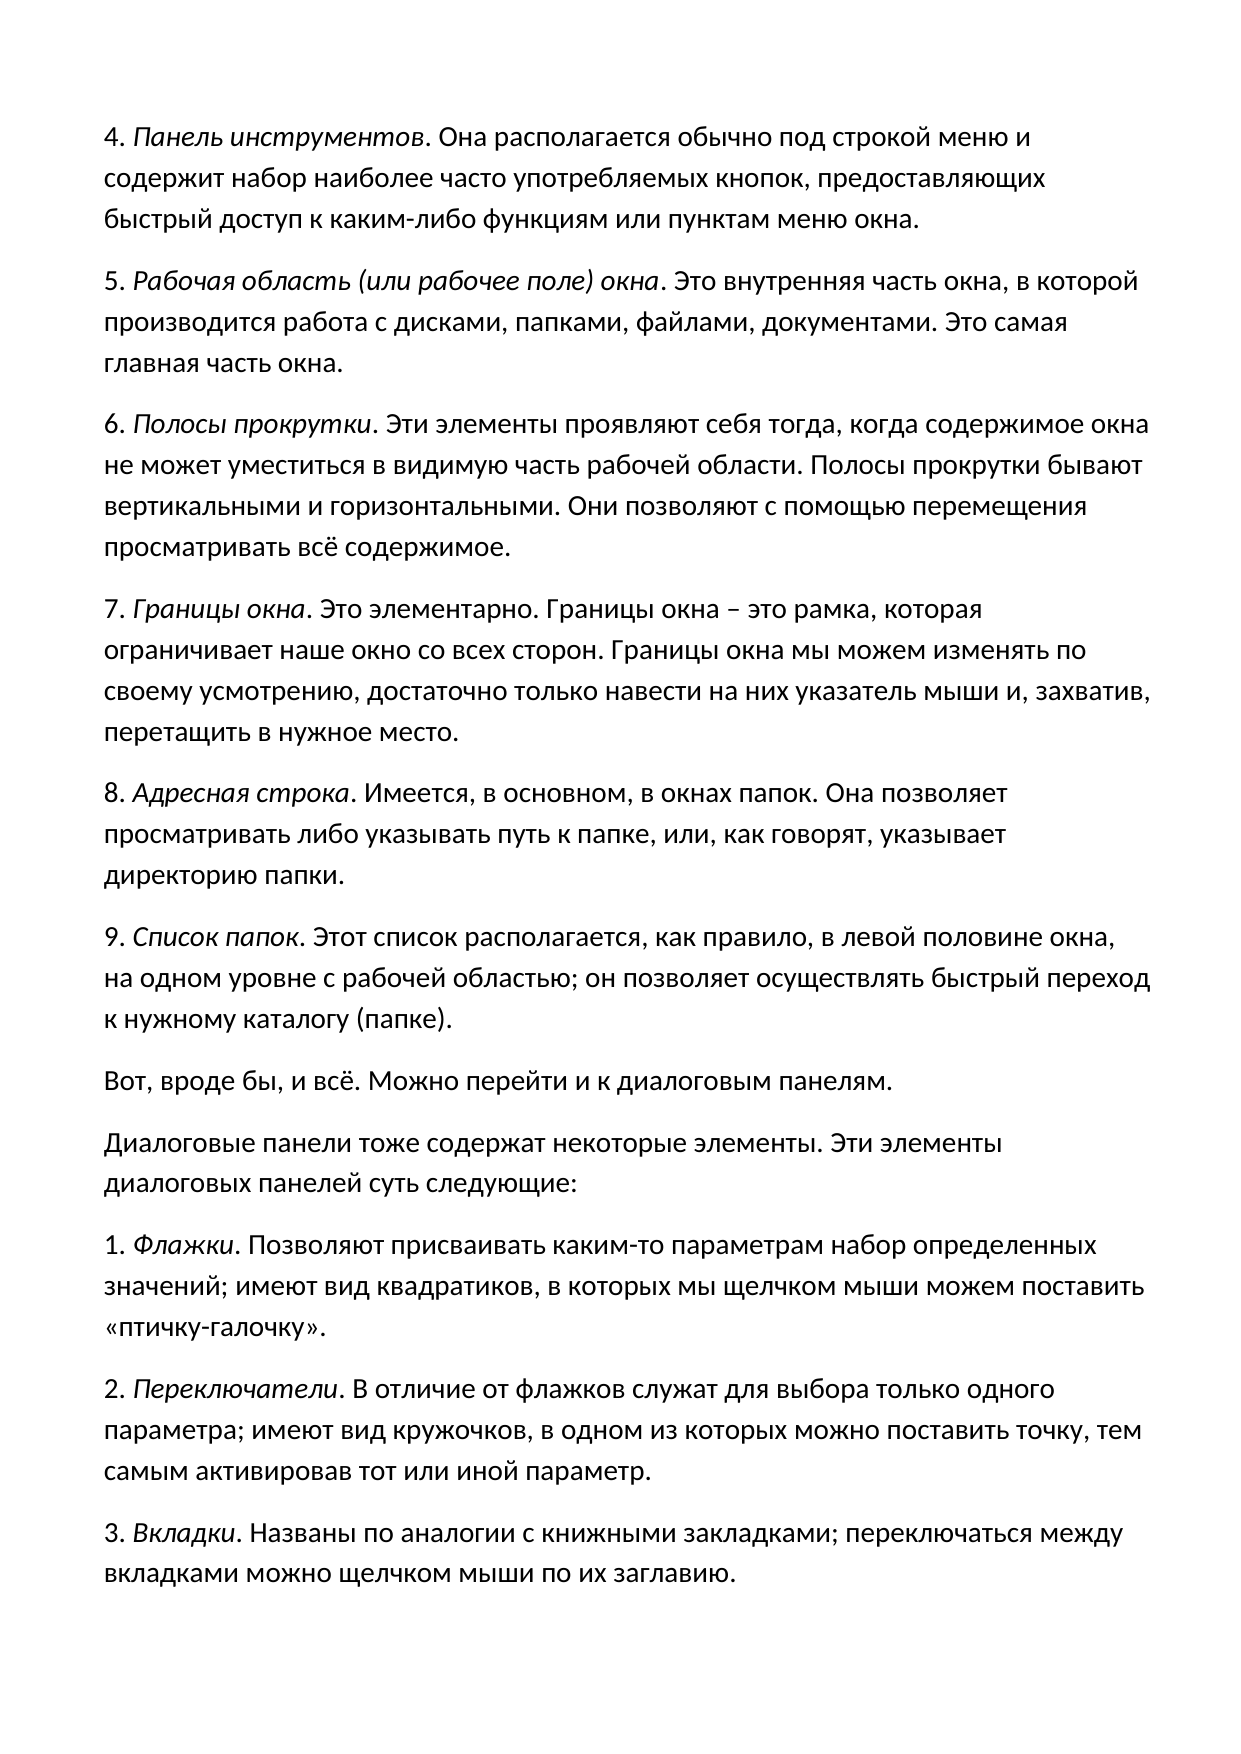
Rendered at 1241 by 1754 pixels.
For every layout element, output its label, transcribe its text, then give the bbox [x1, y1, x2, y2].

text 9. Список папок. Этот список располагается, как правило, в левой половине окна, на одном уровне с рабочей областью; он позволяет осуществлять быстрый переход к нужному каталогу (папке). [103, 918, 1152, 1036]
text 2. Переключатели. В отличие от флажков служат для выбора только одного параметра; имеют вид кружочков, в одном из которых можно поставить точку, тем самым активировав тот или иной параметр. [103, 1370, 1152, 1487]
text 8. Адресная строка. Имеется, в основном, в окнах папок. Она позволяет просматривать либо указывать путь к папке, или, как говорят, указывает директорию папки. [103, 774, 1152, 892]
text 7. Границы окна. Это элементарно. Границы окна – это рамка, которая ограничивает наше окно со всех сторон. Границы окна мы можем изменять по своему усмотрению, достаточно только навести на них указатель мыши и, захватив, перетащить в нужное место. [103, 590, 1152, 748]
text 4. Панель инструментов. Она располагается обычно под строкой меню и содержит набор наиболее часто употребляемых кнопок, предоставляющих быстрый доступ к каким-либо функциям или пунктам меню окна. [103, 118, 1152, 236]
text Вот, вроде бы, и всё. Можно перейти и к диалоговым панелям. [103, 1062, 1152, 1097]
text 5. Рабочая область (или рабочее поле) окна. Это внутренняя часть окна, в которой производится работа с дисками, папками, файлами, документами. Это самая главная часть окна. [103, 262, 1152, 379]
text 6. Полосы прокрутки. Эти элементы проявляют себя тогда, когда содержимое окна не может уместиться в видимую часть рабочей области. Полосы прокрутки бывают вертикальными и горизонтальными. Они позволяют с помощью перемещения просматривать всё содержимое. [103, 405, 1152, 564]
text 1. Флажки. Позволяют присваивать каким-то параметрам набор определенных значений; имеют вид квадратиков, в которых мы щелчком мыши можем поставить «птичку-галочку». [103, 1226, 1152, 1344]
text 3. Вкладки. Названы по аналогии с книжными закладками; переключаться между вкладками можно щелчком мыши по их заглавию. [103, 1514, 1152, 1590]
text Диалоговые панели тоже содержат некоторые элементы. Эти элементы диалоговых панелей суть следующие: [103, 1124, 1152, 1200]
